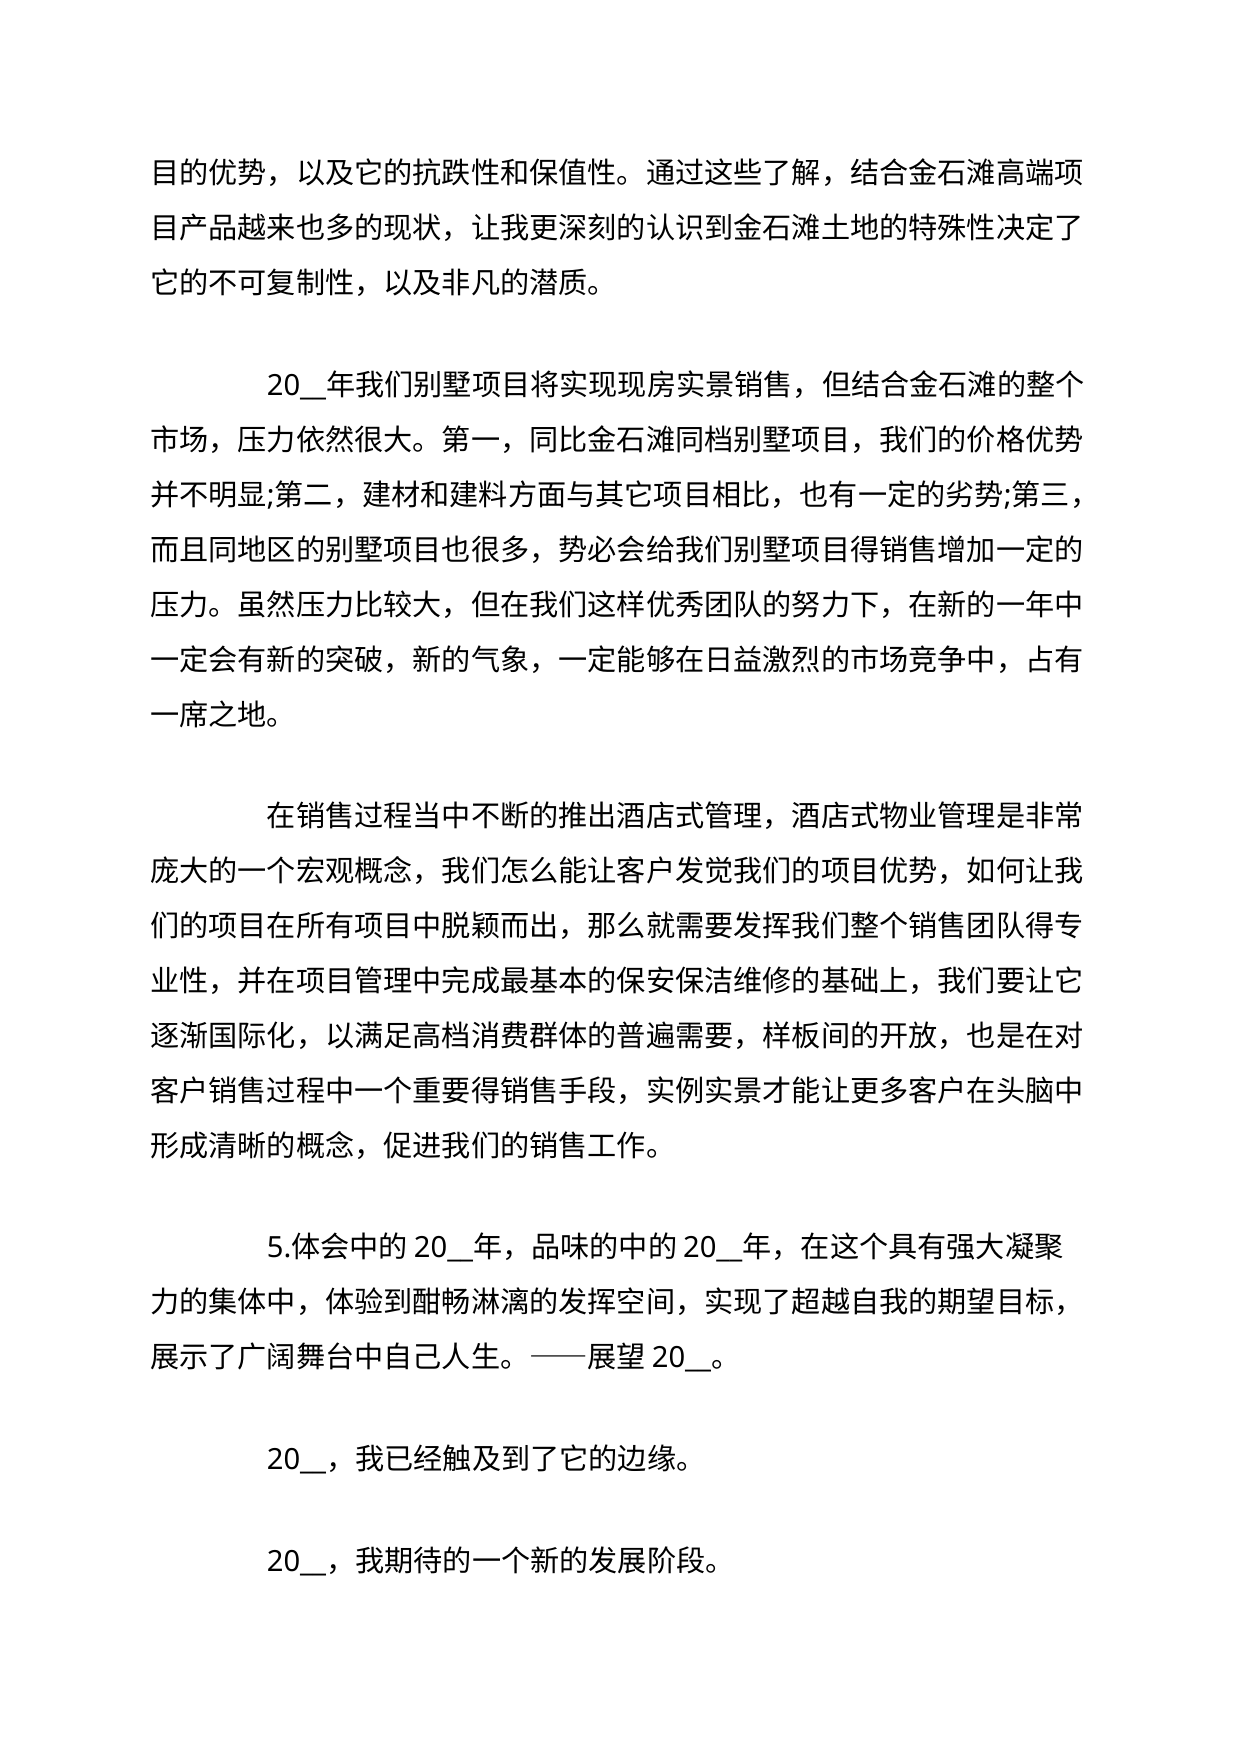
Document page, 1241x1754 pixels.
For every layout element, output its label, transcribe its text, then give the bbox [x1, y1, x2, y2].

text 20__，我期待的一个新的发展阶段。 [150, 1538, 1090, 1580]
text 20__，我已经触及到了它的边缘。 [150, 1436, 1090, 1478]
text 20__年我们别墅项目将实现现房实景销售，但结合金石滩的整个市场，压力依然很大。第一，同比金石滩同档别墅项目，我们的价格优势并不明显;第二，建材和建料方面与其它项目相比，也有一定的劣势;第三，而且同地区的别墅项目也很多，势必会给我们别墅项目得销售增加一定的压力。虽然压力比较大，但在我们这样优秀团队的努力下，在新的一年中一定会有新的突破，新的气象，一定能够在日益激烈的市场竞争中，占有一席之地。 [150, 362, 1090, 733]
text 在销售过程当中不断的推出酒店式管理，酒店式物业管理是非常庞大的一个宏观概念，我们怎么能让客户发觉我们的项目优势，如何让我们的项目在所有项目中脱颖而出，那么就需要发挥我们整个销售团队得专业性，并在项目管理中完成最基本的保安保洁维修的基础上，我们要让它逐渐国际化，以满足高档消费群体的普遍需要，样板间的开放，也是在对客户销售过程中一个重要得销售手段，实例实景才能让更多客户在头脑中形成清晰的概念，促进我们的销售工作。 [150, 793, 1090, 1164]
text 5.体会中的20__年，品味的中的20__年，在这个具有强大凝聚力的集体中，体验到酣畅淋漓的发挥空间，实现了超越自我的期望目标，展示了广阔舞台中自己人生。——展望20__。 [150, 1224, 1090, 1376]
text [150, 150, 1090, 302]
